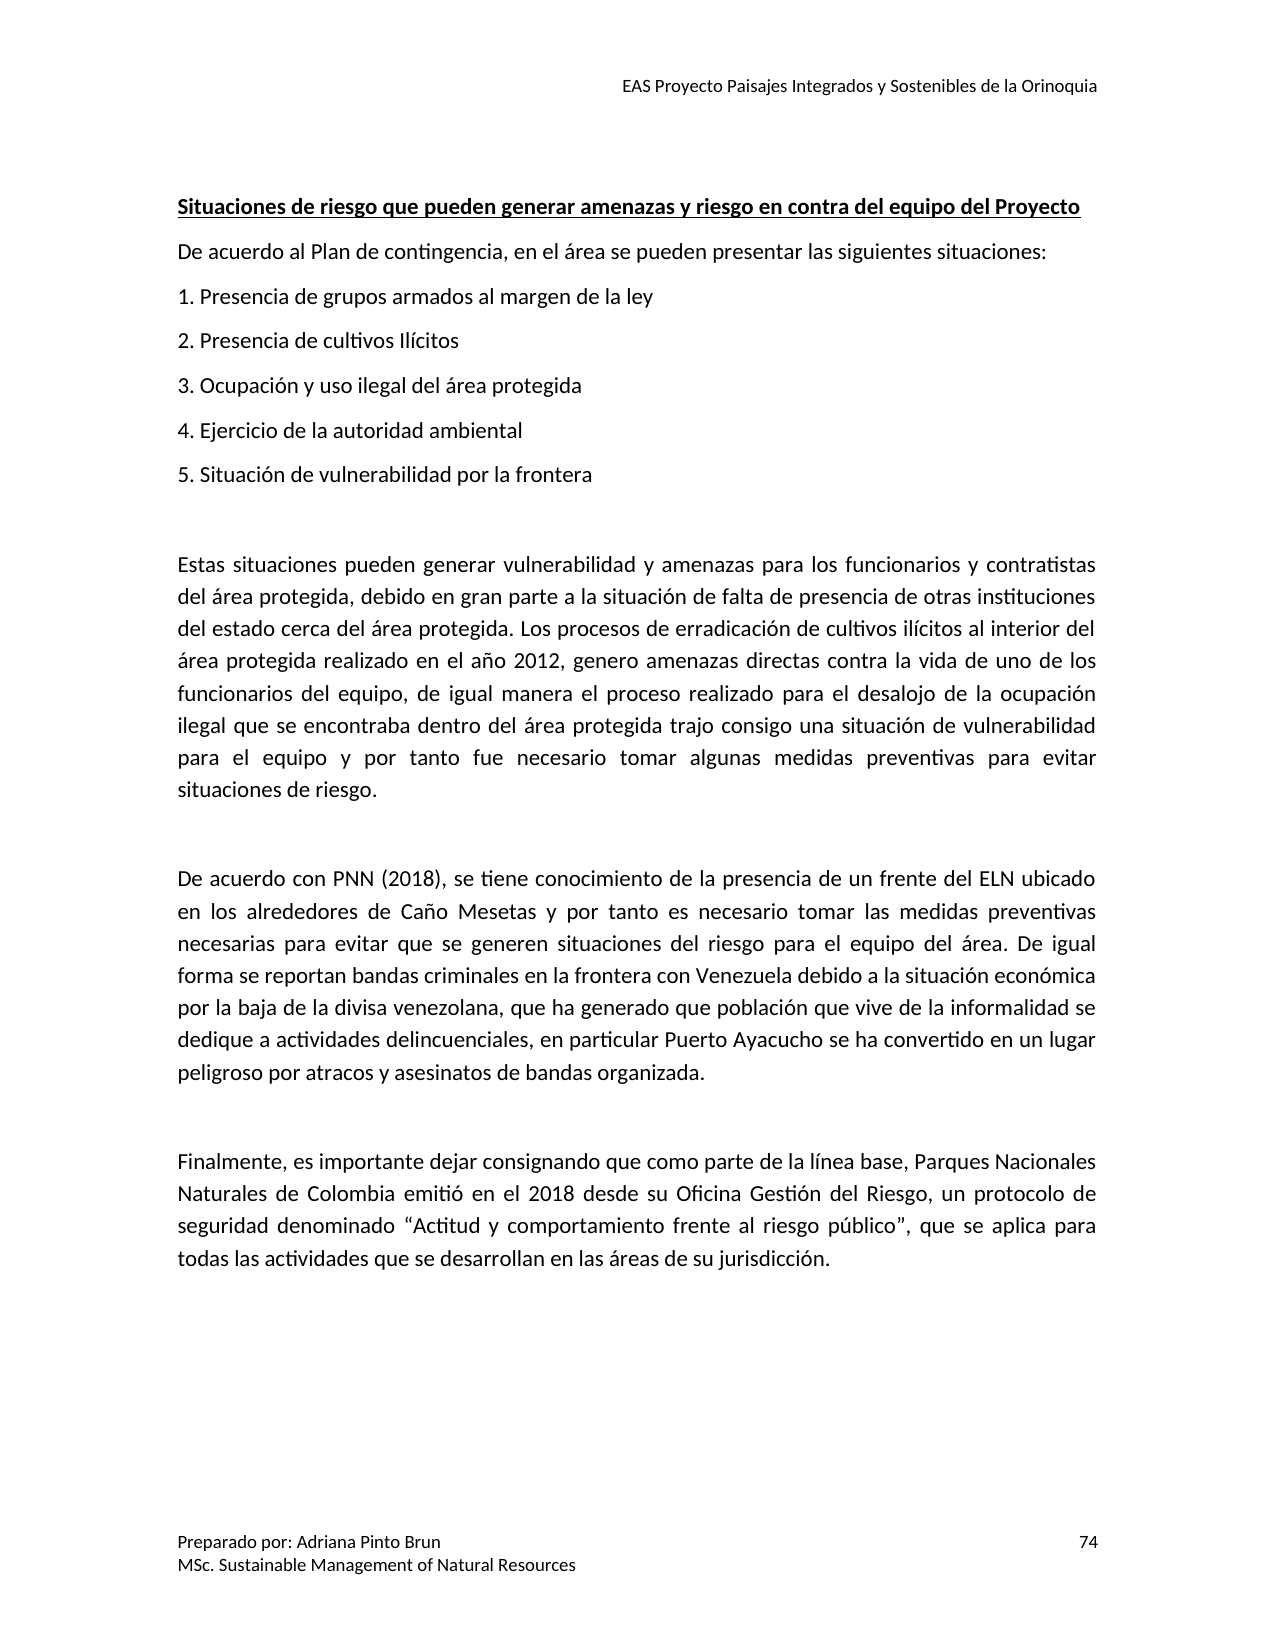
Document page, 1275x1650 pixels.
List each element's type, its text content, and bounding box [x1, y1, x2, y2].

text Estas situaciones pueden generar vulnerabilidad y amenazas para los funcionarios y contratistas del área protegida, debido en gran parte a la situación de falta de presencia de otras instituciones del estado cerca del área protegida. Los procesos de erradicación de cultivos ilícitos al interior del área protegida realizado en el año 2012, genero amenazas directas contra la vida de uno de los funcionarios del equipo, de igual manera el proceso realizado para el desalojo de la ocupación ilegal que se encontraba dentro del área protegida trajo consigo una situación de vulnerabilidad para el equipo y por tanto fue necesario tomar algunas medidas preventivas para evitar situaciones de riesgo. [177, 550, 1098, 803]
text Finalmente, es importante dejar consignando que como parte de la línea base, Parques Nacionales Naturales de Colombia emitió en el 2018 desde su Oficina Gestión del Riesgo, un protocolo de seguridad denominado “Actitud y comportamiento frente al riesgo público”, que se aplica para todas las actividades que se desarrollan en las áreas de su jurisdicción. [177, 1147, 1098, 1272]
text 4. Ejercicio de la autoridad ambiental [177, 416, 1098, 444]
text De acuerdo con PNN (2018), se tiene conocimiento de la presencia de un frente del ELN ubicado en los alrededores de Caño Mesetas y por tanto es necesario tomar las medidas preventivas necesarias para evitar que se generen situaciones del riesgo para el equipo del área. De igual forma se reportan bandas criminales en la frontera con Venezuela debido a la situación económica por la baja de la divisa venezolana, que ha generado que población que vive de la informalidad se dedique a actividades delincuenciales, en particular Puerto Ayacucho se ha convertido en un lugar peligroso por atracos y asesinatos de bandas organizada. [177, 864, 1098, 1086]
text 1. Presencia de grupos armados al margen de la ley [177, 282, 1098, 310]
text 5. Situación de vulnerabilidad por la frontera [177, 461, 1098, 488]
text Situaciones de riesgo que pueden generar amenazas y riesgo en contra del equipo del Proyecto [177, 192, 1098, 220]
text De acuerdo al Plan de contingencia, en el área se pueden presentar las siguientes situaciones: [177, 237, 1098, 265]
text 2. Presencia de cultivos Ilícitos [177, 326, 1098, 354]
text 3. Ocupación y uso ilegal del área protegida [177, 371, 1098, 399]
